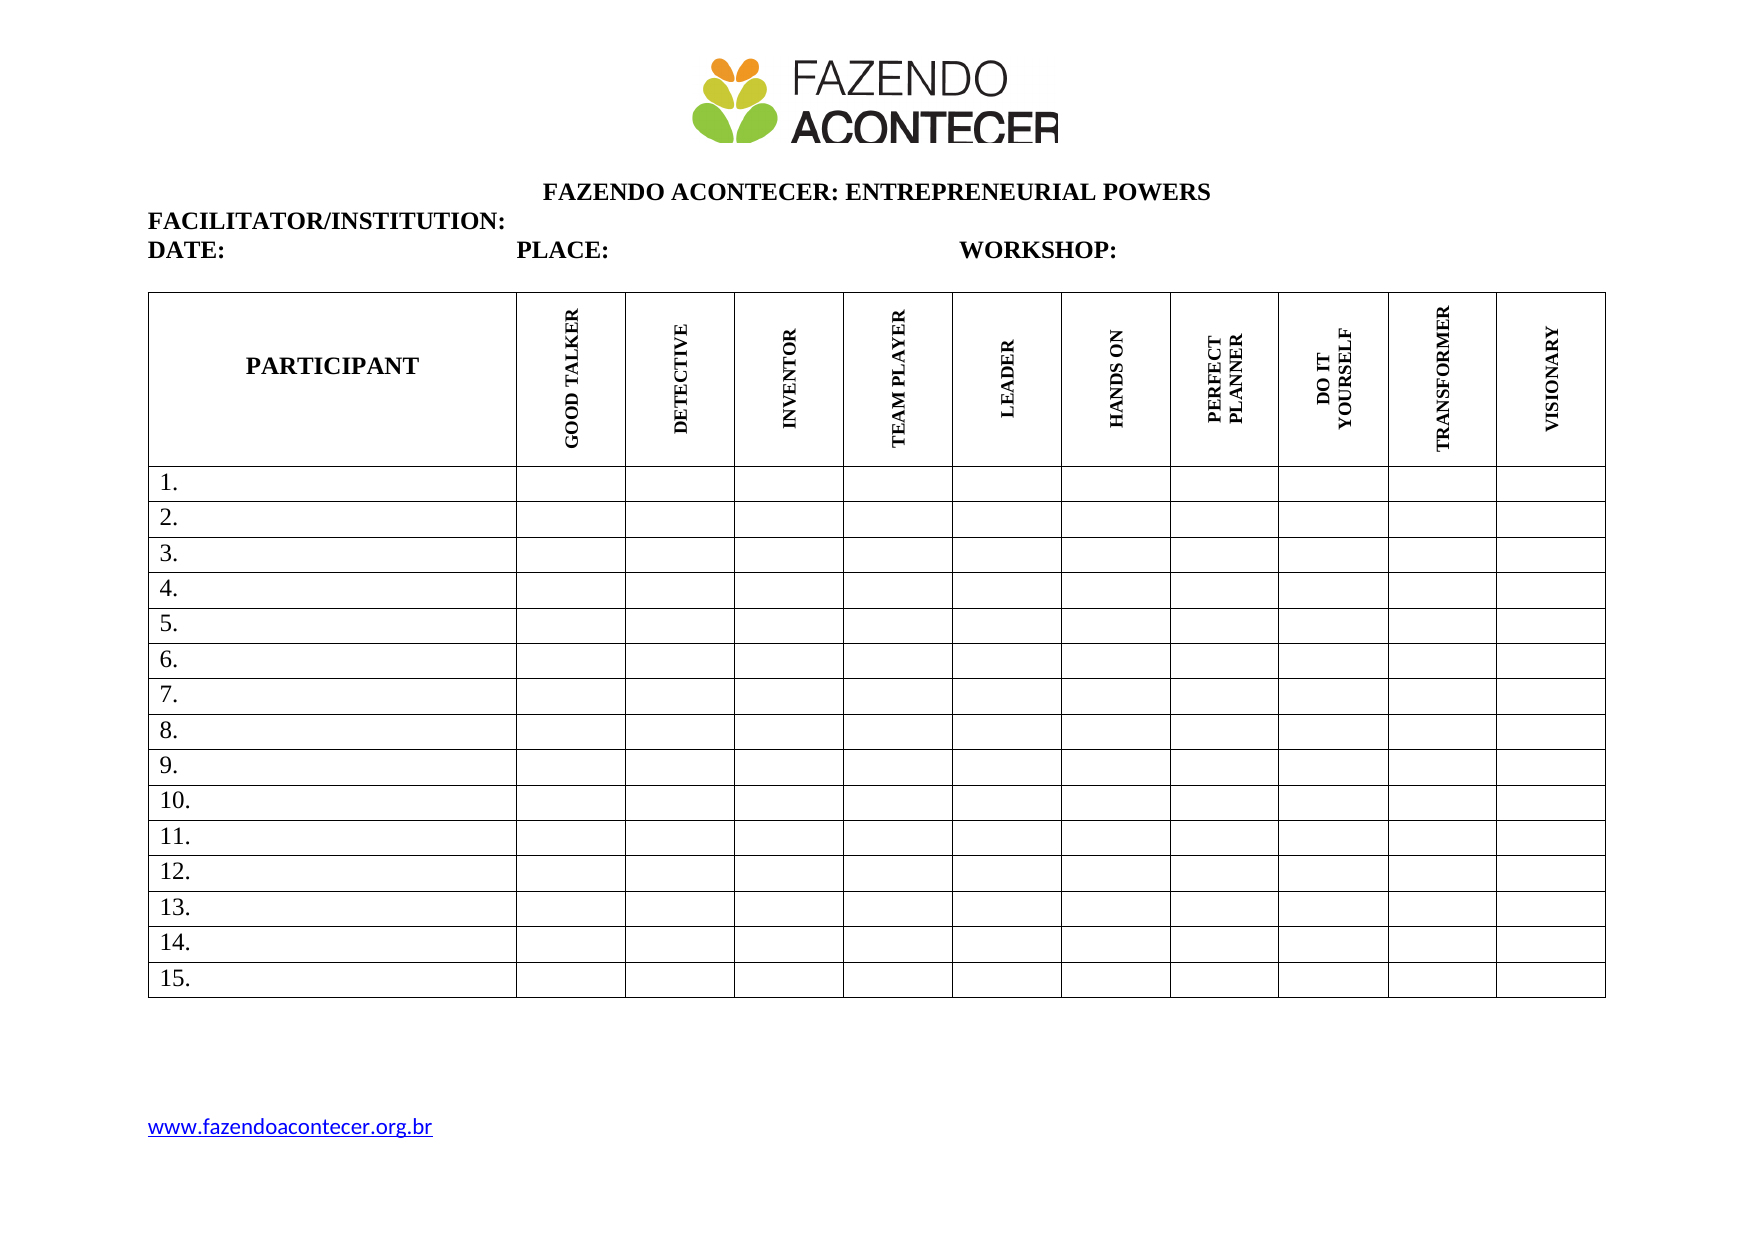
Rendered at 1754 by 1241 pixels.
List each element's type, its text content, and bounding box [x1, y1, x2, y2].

table_cell [1497, 750, 1605, 784]
table_cell [844, 573, 952, 607]
table_cell [1497, 821, 1605, 855]
table_cell [953, 715, 1061, 749]
table_cell [953, 467, 1061, 501]
table_cell [517, 750, 625, 784]
table_cell 1. [149, 467, 516, 501]
table_cell [1279, 644, 1388, 678]
table_cell [517, 573, 625, 607]
table_cell [1389, 927, 1496, 962]
table_cell [1171, 786, 1278, 820]
table_cell [1062, 892, 1170, 926]
text FACILITATOR/INSTITUTION: [148, 206, 1606, 235]
table_cell [1389, 786, 1496, 820]
table_cell [953, 609, 1061, 643]
table_cell [517, 538, 625, 572]
table_cell [1279, 609, 1388, 643]
table_cell [1279, 892, 1388, 926]
table_cell [1279, 467, 1388, 501]
table_cell [1497, 927, 1605, 962]
table_header TEAM PLAYER [844, 293, 952, 466]
table_cell [844, 892, 952, 926]
table_cell [1062, 715, 1170, 749]
table_cell [1279, 856, 1388, 891]
table_cell [517, 856, 625, 891]
table_cell 6. [149, 644, 516, 678]
picture [692, 58, 1058, 143]
table_cell 12. [149, 856, 516, 891]
table_header HANDS ON [1062, 293, 1170, 466]
table_cell [1279, 679, 1388, 714]
table_cell [1279, 502, 1388, 537]
table_cell [1497, 786, 1605, 820]
table_cell [1171, 750, 1278, 784]
table_cell [735, 963, 843, 997]
table_cell [1389, 715, 1496, 749]
table_cell [1171, 644, 1278, 678]
table_cell [1497, 856, 1605, 891]
table_header GOOD TALKER [517, 293, 625, 466]
table_cell 2. [149, 502, 516, 537]
table_cell [1062, 786, 1170, 820]
text FAZENDO ACONTECER: ENTREPRENEURIAL POWERS [148, 177, 1606, 206]
table_cell [1497, 679, 1605, 714]
table_header DETECTIVE [626, 293, 734, 466]
table_cell [1171, 715, 1278, 749]
table_cell [1389, 856, 1496, 891]
table_cell [1062, 679, 1170, 714]
table_cell [517, 467, 625, 501]
table_cell [626, 821, 734, 855]
table_cell [1389, 750, 1496, 784]
table_cell [1062, 609, 1170, 643]
table_cell [1171, 821, 1278, 855]
table_cell [844, 927, 952, 962]
table_cell [626, 963, 734, 997]
table_cell [844, 538, 952, 572]
table_cell [735, 679, 843, 714]
table_cell [1171, 573, 1278, 607]
table_cell [1389, 821, 1496, 855]
table_cell 3. [149, 538, 516, 572]
table_cell [953, 750, 1061, 784]
table_cell [626, 750, 734, 784]
table_cell [1279, 750, 1388, 784]
table_cell [1389, 538, 1496, 572]
table_cell [1062, 750, 1170, 784]
table_cell [517, 963, 625, 997]
table_cell [844, 715, 952, 749]
table_cell [1497, 644, 1605, 678]
table_cell [1062, 538, 1170, 572]
table_cell [735, 892, 843, 926]
table_header DO IT YOURSELF [1279, 293, 1388, 466]
table_cell [953, 538, 1061, 572]
table_header INVENTOR [735, 293, 843, 466]
table_cell [953, 679, 1061, 714]
table_cell [626, 715, 734, 749]
table_cell 5. [149, 609, 516, 643]
table_cell [953, 821, 1061, 855]
table_cell [517, 609, 625, 643]
table_cell [1497, 538, 1605, 572]
table_cell [517, 715, 625, 749]
table_cell [517, 679, 625, 714]
table_cell [626, 609, 734, 643]
table_cell [517, 821, 625, 855]
table_cell [626, 467, 734, 501]
table_cell [1389, 892, 1496, 926]
table_cell [517, 644, 625, 678]
table_header LEADER [953, 293, 1061, 466]
table_cell [844, 644, 952, 678]
table_cell [844, 609, 952, 643]
table_cell [1062, 467, 1170, 501]
table_cell 15. [149, 963, 516, 997]
table_cell [1389, 467, 1496, 501]
table_cell [1279, 927, 1388, 962]
table_cell [1062, 502, 1170, 537]
table_cell [626, 573, 734, 607]
table_cell [517, 502, 625, 537]
table_header VISIONARY [1497, 293, 1605, 466]
table_cell [735, 502, 843, 537]
table_cell [626, 856, 734, 891]
table_cell 11. [149, 821, 516, 855]
table_cell [1062, 927, 1170, 962]
table_cell [735, 750, 843, 784]
table_cell [626, 644, 734, 678]
table_cell [1389, 573, 1496, 607]
table_cell [1497, 467, 1605, 501]
table_cell [735, 467, 843, 501]
table_cell [735, 609, 843, 643]
table_cell [1062, 644, 1170, 678]
table_cell [735, 538, 843, 572]
table_cell [953, 963, 1061, 997]
table_cell [1389, 963, 1496, 997]
table_cell [626, 538, 734, 572]
table_cell [1171, 467, 1278, 501]
table_cell 14. [149, 927, 516, 962]
table_cell [626, 927, 734, 962]
table_cell [735, 927, 843, 962]
table_cell [1062, 856, 1170, 891]
table_cell [517, 892, 625, 926]
table_cell 7. [149, 679, 516, 714]
table_cell [1171, 609, 1278, 643]
table_cell [844, 750, 952, 784]
table_cell [1279, 715, 1388, 749]
table_cell [1279, 538, 1388, 572]
table_cell [1171, 927, 1278, 962]
table_cell [1279, 786, 1388, 820]
table_cell 8. [149, 715, 516, 749]
table_cell [844, 963, 952, 997]
table_cell [953, 856, 1061, 891]
table_cell [517, 927, 625, 962]
table_cell [1171, 502, 1278, 537]
table_cell [1171, 679, 1278, 714]
table_cell [1389, 609, 1496, 643]
table_cell 4. [149, 573, 516, 607]
table_cell [953, 502, 1061, 537]
table_cell [735, 715, 843, 749]
table_cell [953, 927, 1061, 962]
table_cell [626, 679, 734, 714]
table_cell [1497, 963, 1605, 997]
table_cell [1389, 502, 1496, 537]
table_cell [626, 786, 734, 820]
table_cell [1497, 573, 1605, 607]
table_cell [1171, 963, 1278, 997]
table_cell [953, 786, 1061, 820]
table_cell [1497, 892, 1605, 926]
table_cell [953, 892, 1061, 926]
table_cell [1497, 715, 1605, 749]
table_cell [844, 786, 952, 820]
table_cell [1171, 856, 1278, 891]
table_cell [1279, 821, 1388, 855]
table_cell 10. [149, 786, 516, 820]
table_cell [626, 892, 734, 926]
table_header TRANSFORMER [1389, 293, 1496, 466]
table_cell 9. [149, 750, 516, 784]
table_cell 13. [149, 892, 516, 926]
table_cell [953, 644, 1061, 678]
table_cell [1171, 538, 1278, 572]
table_cell [844, 467, 952, 501]
table_cell [1497, 502, 1605, 537]
table_header PARTICIPANT [149, 293, 516, 466]
table_cell [844, 502, 952, 537]
table_header PERFECT PLANNER [1171, 293, 1278, 466]
table_cell [735, 573, 843, 607]
table_cell [953, 573, 1061, 607]
table_cell [1062, 963, 1170, 997]
table_cell [735, 856, 843, 891]
table_cell [844, 856, 952, 891]
table_cell [1062, 573, 1170, 607]
table_cell [626, 502, 734, 537]
table_cell [1279, 963, 1388, 997]
table_cell [1389, 644, 1496, 678]
table_cell [517, 786, 625, 820]
table_cell [735, 786, 843, 820]
text DATE: PLACE: WORKSHOP: [148, 235, 1606, 263]
table_cell [735, 644, 843, 678]
table_cell [844, 679, 952, 714]
table_cell [735, 821, 843, 855]
table_cell [844, 821, 952, 855]
table_cell [1389, 679, 1496, 714]
table_cell [1062, 821, 1170, 855]
table_cell [1171, 892, 1278, 926]
table_cell [1497, 609, 1605, 643]
table_cell [1279, 573, 1388, 607]
